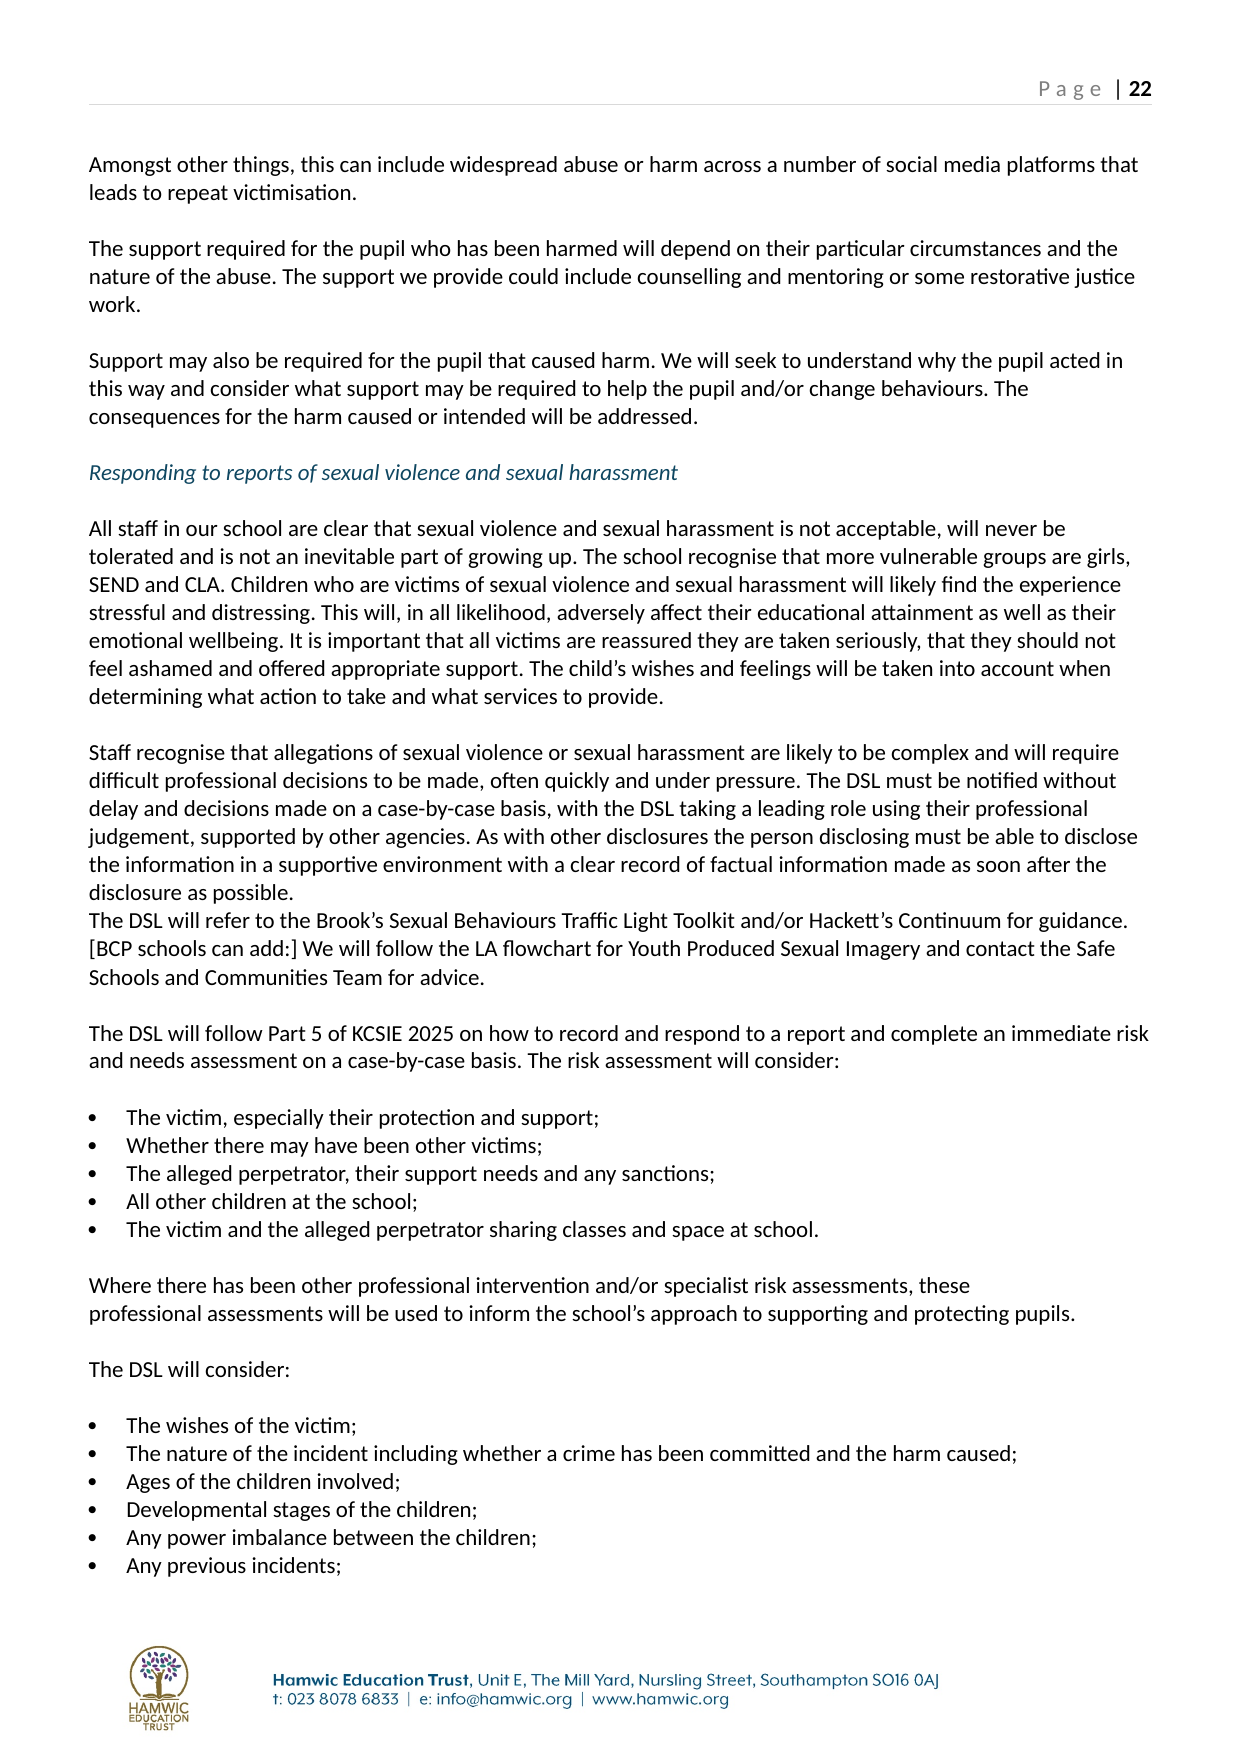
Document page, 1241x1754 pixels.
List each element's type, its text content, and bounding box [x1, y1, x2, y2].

list The alleged perpetrator, their support needs and any sanctions; [89, 1159, 1152, 1187]
list The victim, especially their protection and support; [89, 1103, 1152, 1131]
text The DSL will follow Part 5 of KCSIE 2025 on how to record and respond to a report and complete an immediate risk and needs assessment on a case-by-case basis. The risk assessment will consider: [89, 1019, 1152, 1075]
list Any power imbalance between the children; [89, 1523, 1152, 1551]
list Any previous incidents; [89, 1551, 1152, 1579]
text professional assessments will be used to inform the school’s approach to supporting and protecting pupils. [89, 1299, 1152, 1327]
text The support required for the pupil who has been harmed will depend on their particular circumstances and the nature of the abuse. The support we provide could include counselling and mentoring or some restorative justice work. [89, 234, 1152, 318]
text Where there has been other professional intervention and/or specialist risk assessments, these [89, 1271, 1152, 1299]
list Ages of the children involved; [89, 1467, 1152, 1495]
list The wishes of the victim; [89, 1411, 1152, 1439]
text All staff in our school are clear that sexual violence and sexual harassment is not acceptable, will never be tolerated and is not an inevitable part of growing up. The school recognise that more vulnerable groups are girls, SEND and CLA. Children who are victims of sexual violence and sexual harassment will likely find the experience stressful and distressing. This will, in all likelihood, adversely affect their educational attainment as well as their emotional wellbeing. It is important that all victims are reassured they are taken seriously, that they should not feel ashamed and offered appropriate support. The child’s wishes and feelings will be taken into account when determining what action to take and what services to provide. [89, 514, 1152, 710]
list All other children at the school; [89, 1187, 1152, 1215]
list The victim and the alleged perpetrator sharing classes and space at school. [89, 1215, 1152, 1243]
text Support may also be required for the pupil that caused harm. We will seek to understand why the pupil acted in this way and consider what support may be required to help the pupil and/or change behaviours. The consequences for the harm caused or intended will be addressed. [89, 346, 1152, 430]
list Whether there may have been other victims; [89, 1131, 1152, 1159]
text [89, 150, 1152, 206]
list Developmental stages of the children; [89, 1495, 1152, 1523]
text Staff recognise that allegations of sexual violence or sexual harassment are likely to be complex and will require difficult professional decisions to be made, often quickly and under pressure. The DSL must be notified without delay and decisions made on a case-by-case basis, with the DSL taking a leading role using their professional judgement, supported by other agencies. As with other disclosures the person disclosing must be able to disclose the information in a supportive environment with a clear record of factual information made as soon after the disclosure as possible. [89, 738, 1152, 907]
subtitle Responding to reports of sexual violence and sexual harassment [89, 458, 1152, 486]
picture [89, 1629, 1030, 1739]
text The DSL will refer to the Brook’s Sexual Behaviours Traffic Light Toolkit and/or Hackett’s Continuum for guidance. [BCP schools can add:] We will follow the LA flowchart for Youth Produced Sexual Imagery and contact the Safe Schools and Communities Team for advice. [89, 907, 1152, 991]
list The nature of the incident including whether a crime has been committed and the harm caused; [89, 1439, 1152, 1467]
text The DSL will consider: [89, 1355, 1152, 1383]
